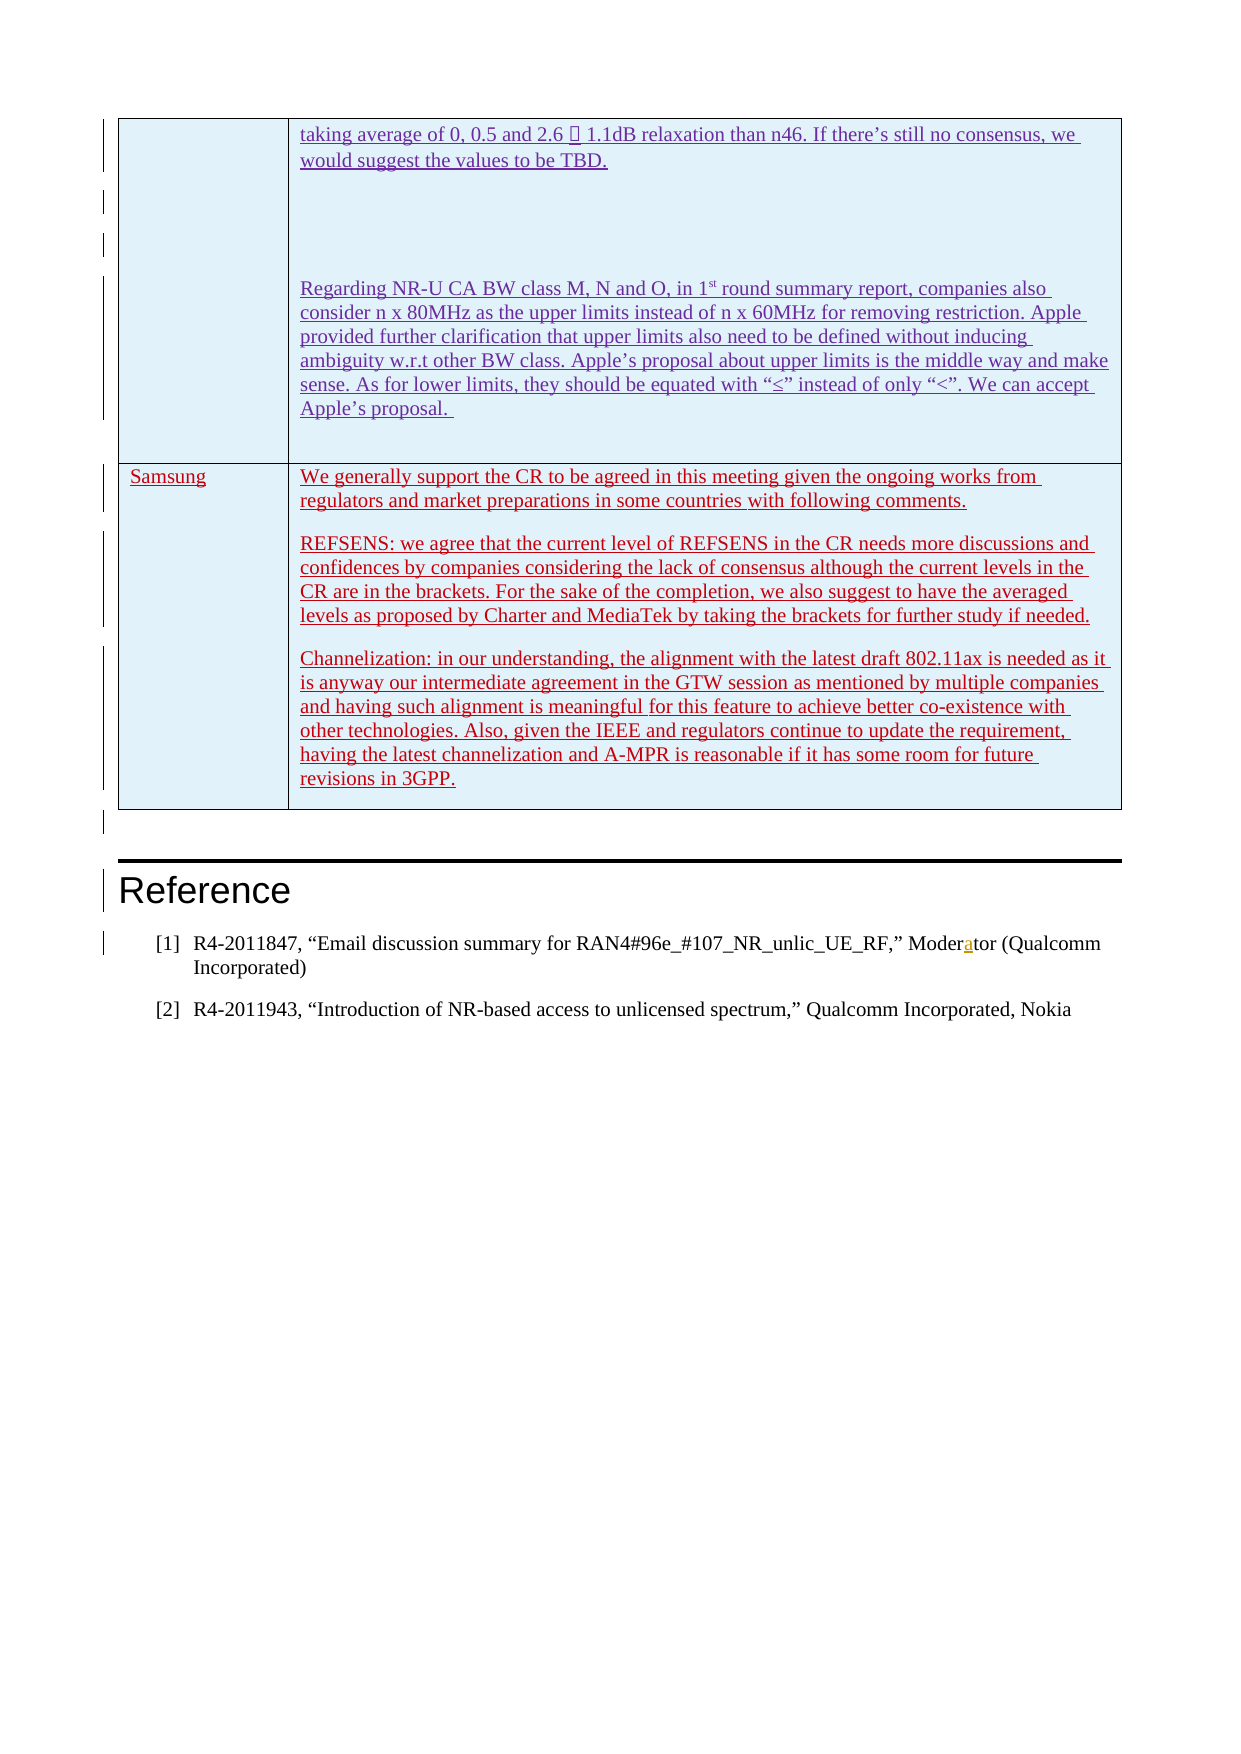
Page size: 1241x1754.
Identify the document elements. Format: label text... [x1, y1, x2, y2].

list R4-2011943, “Introduction of NR-based access to unlicensed spectrum,” Qualcomm Incorporated, Nokia [156, 997, 1122, 1021]
list R4-2011847, “Email discussion summary for RAN4#96e_#107_NR_unlic_UE_RF,” Modertor (Qualcomm Incorporated) [156, 931, 1122, 979]
subtitle Reference [118, 863, 1122, 912]
